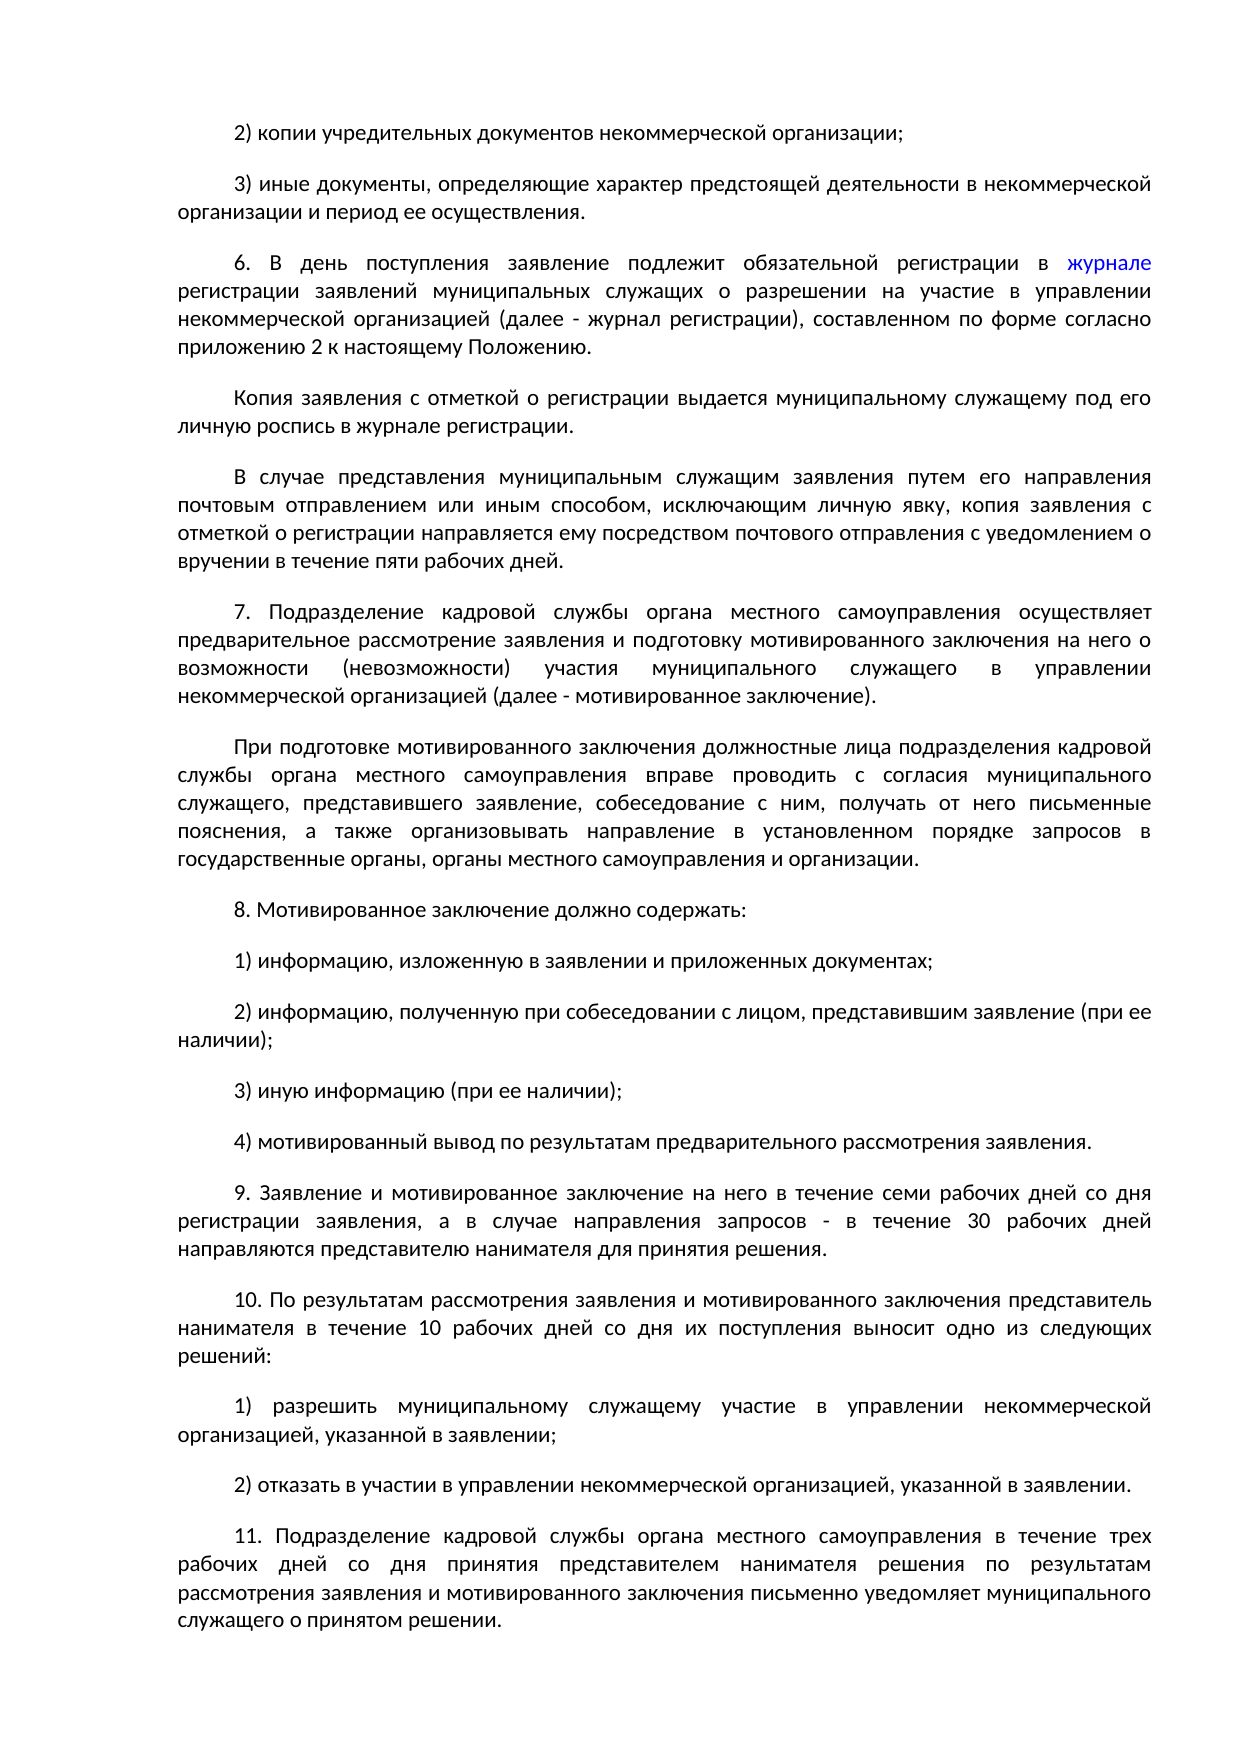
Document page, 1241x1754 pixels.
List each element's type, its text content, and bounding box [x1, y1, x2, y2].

text 3) иные документы, определяющие характер предстоящей деятельности в некоммерческой организации и период ее осуществления. [177, 169, 1152, 225]
text 2) отказать в участии в управлении некоммерческой организацией, указанной в заявлении. [177, 1471, 1152, 1499]
text 9. Заявление и мотивированное заключение на него в течение семи рабочих дней со дня регистрации заявления, а в случае направления запросов - в течение 30 рабочих дней направляются представителю нанимателя для принятия решения. [177, 1178, 1152, 1262]
text Копия заявления с отметкой о регистрации выдается муниципальному служащему под его личную роспись в журнале регистрации. [177, 383, 1152, 439]
text 11. Подразделение кадровой службы органа местного самоуправления в течение трех рабочих дней со дня принятия представителем нанимателя решения по результатам рассмотрения заявления и мотивированного заключения письменно уведомляет муниципального служащего о принятом решении. [177, 1522, 1152, 1634]
text 1) информацию, изложенную в заявлении и приложенных документах; [177, 946, 1152, 974]
text 6. В день поступления заявление подлежит обязательной регистрации в журнале регистрации заявлений муниципальных служащих о разрешении на участие в управлении некоммерческой организацией (далее - журнал регистрации), составленном по форме согласно приложению 2 к настоящему Положению. [177, 248, 1152, 360]
text В случае представления муниципальным служащим заявления путем его направления почтовым отправлением или иным способом, исключающим личную явку, копия заявления с отметкой о регистрации направляется ему посредством почтового отправления с уведомлением о вручении в течение пяти рабочих дней. [177, 462, 1152, 574]
text 2) копии учредительных документов некоммерческой организации; [177, 118, 1152, 146]
text 2) информацию, полученную при собеседовании с лицом, представившим заявление (при ее наличии); [177, 997, 1152, 1053]
text 10. По результатам рассмотрения заявления и мотивированного заключения представитель нанимателя в течение 10 рабочих дней со дня их поступления выносит одно из следующих решений: [177, 1285, 1152, 1369]
text 8. Мотивированное заключение должно содержать: [177, 895, 1152, 923]
text 1) разрешить муниципальному служащему участие в управлении некоммерческой организацией, указанной в заявлении; [177, 1392, 1152, 1448]
text 7. Подразделение кадровой службы органа местного самоуправления осуществляет предварительное рассмотрение заявления и подготовку мотивированного заключения на него о возможности (невозможности) участия муниципального служащего в управлении некоммерческой организацией (далее - мотивированное заключение). [177, 597, 1152, 709]
text При подготовке мотивированного заключения должностные лица подразделения кадровой службы органа местного самоуправления вправе проводить с согласия муниципального служащего, представившего заявление, собеседование с ним, получать от него письменные пояснения, а также организовывать направление в установленном порядке запросов в государственные органы, органы местного самоуправления и организации. [177, 732, 1152, 872]
text 3) иную информацию (при ее наличии); [177, 1076, 1152, 1104]
text 4) мотивированный вывод по результатам предварительного рассмотрения заявления. [177, 1127, 1152, 1155]
